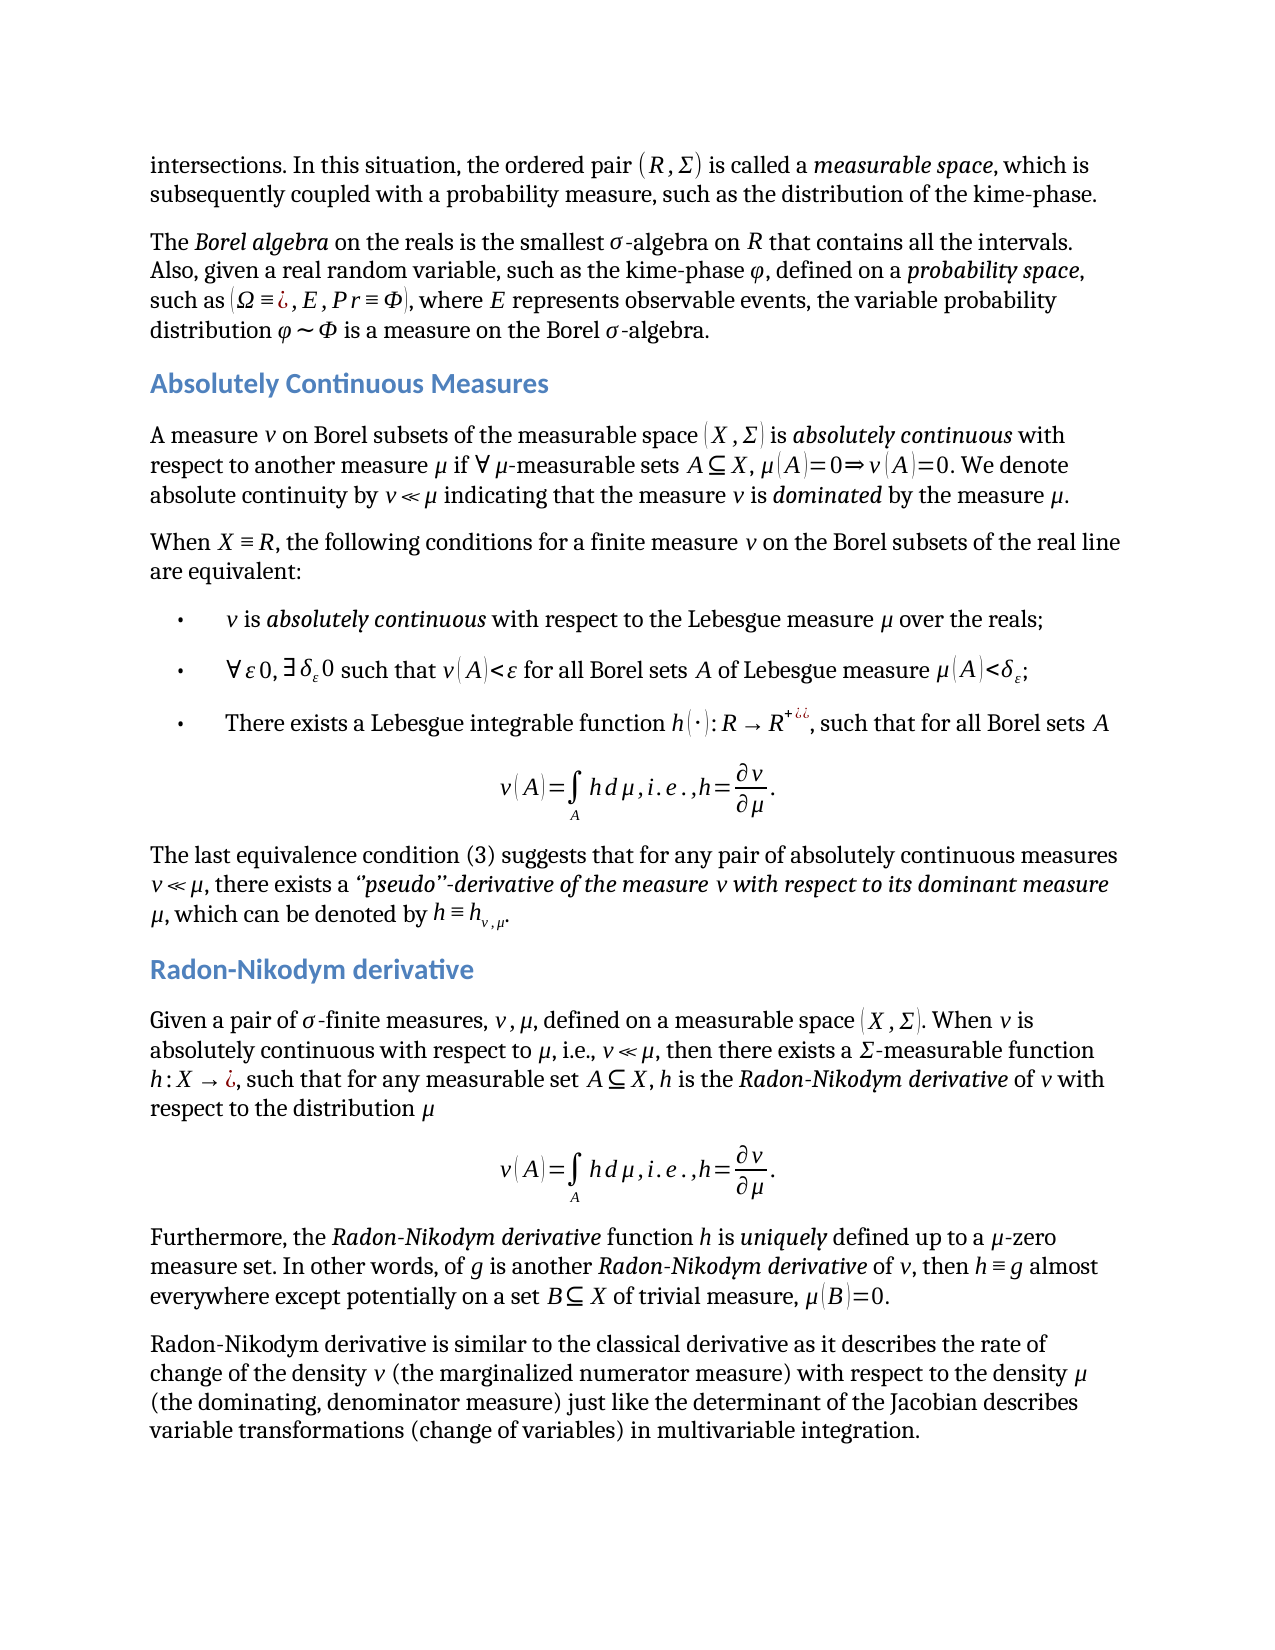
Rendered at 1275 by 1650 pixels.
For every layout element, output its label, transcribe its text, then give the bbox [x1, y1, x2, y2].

text The last equivalence condition (3) suggests that for any pair of absolutely continuous measures , there exists a ‘’pseudo’’-derivative of the measure with respect to its dominant measure , which can be denoted by . [150, 841, 1125, 930]
subtitle Absolutely Continuous Measures [150, 365, 1125, 401]
list There exists a Lebesgue integrable function , such that for all Borel sets [175, 708, 1125, 738]
list is absolutely continuous with respect to the Lebesgue measure over the reals; [175, 604, 1125, 633]
text The Borel algebra on the reals is the smallest -algebra on that contains all the intervals. Also, given a real random variable, such as the kime-phase , defined on a probability space, such as , where represents observable events, the variable probability distribution is a measure on the Borel -algebra. [150, 227, 1125, 344]
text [150, 150, 1125, 209]
list , such that for all Borel sets of Lebesgue measure ; [175, 654, 1125, 687]
subtitle Radon-Nikodym derivative [150, 951, 1125, 987]
text A measure on Borel subsets of the measurable space is absolutely continuous with respect to another measure if -measurable sets , . We denote absolute continuity by indicating that the measure is dominated by the measure . [150, 419, 1125, 509]
text When , the following conditions for a finite measure on the Borel subsets of the real line are equivalent: [150, 528, 1125, 586]
text Furthermore, the Radon-Nikodym derivative function is uniquely defined up to a -zero measure set. In other words, of is another Radon-Nikodym derivative of , then almost everywhere except potentially on a set of trivial measure, . [150, 1223, 1125, 1311]
text Given a pair of -finite measures, , defined on a measurable space . When is absolutely continuous with respect to , i.e., , then there exists a -measurable function , such that for any measurable set , is the Radon-Nikodym derivative of with respect to the distribution [150, 1006, 1125, 1122]
text Radon-Nikodym derivative is similar to the classical derivative as it describes the rate of change of the density (the marginalized numerator measure) with respect to the density (the dominating, denominator measure) just like the determinant of the Jacobian describes variable transformations (change of variables) in multivariable integration. [150, 1330, 1125, 1445]
